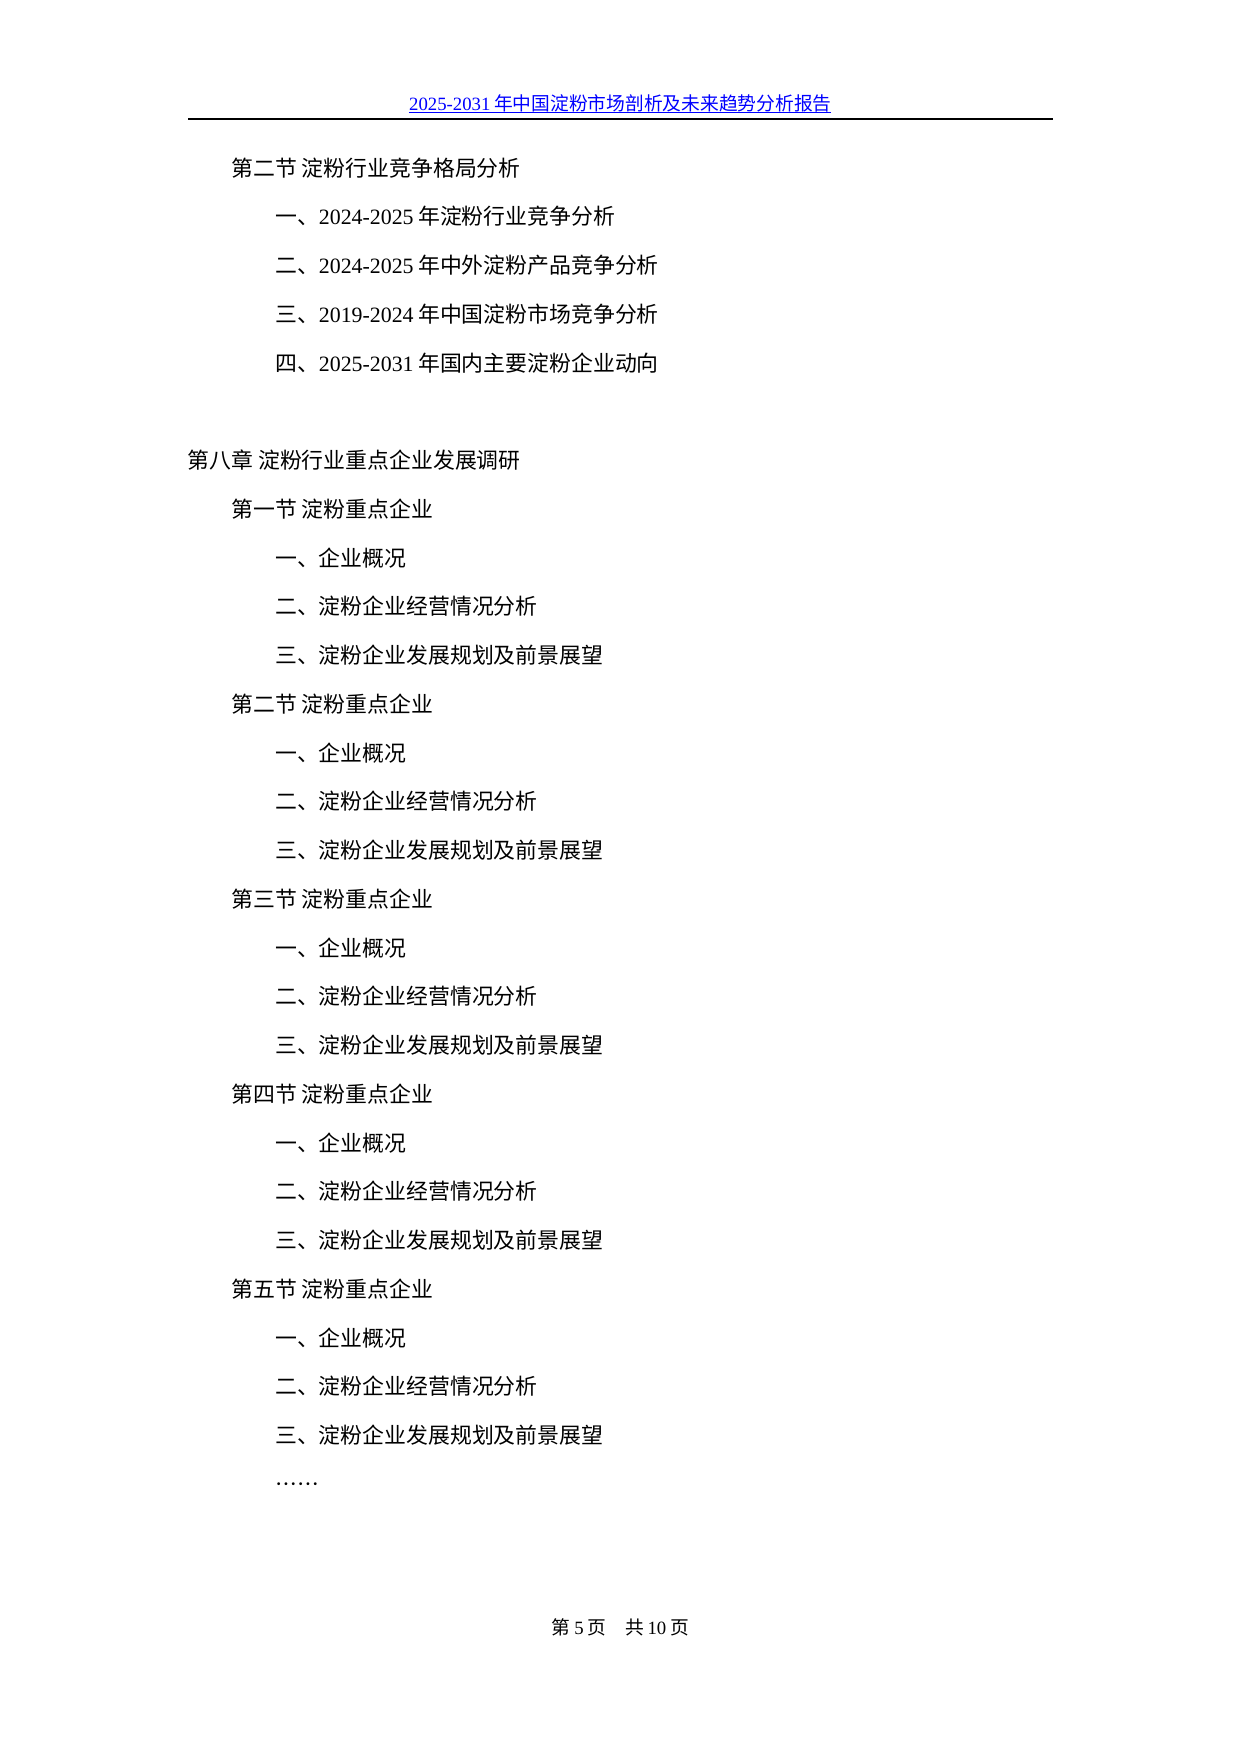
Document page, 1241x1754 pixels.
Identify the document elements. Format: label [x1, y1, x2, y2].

text [187, 150, 1053, 1499]
